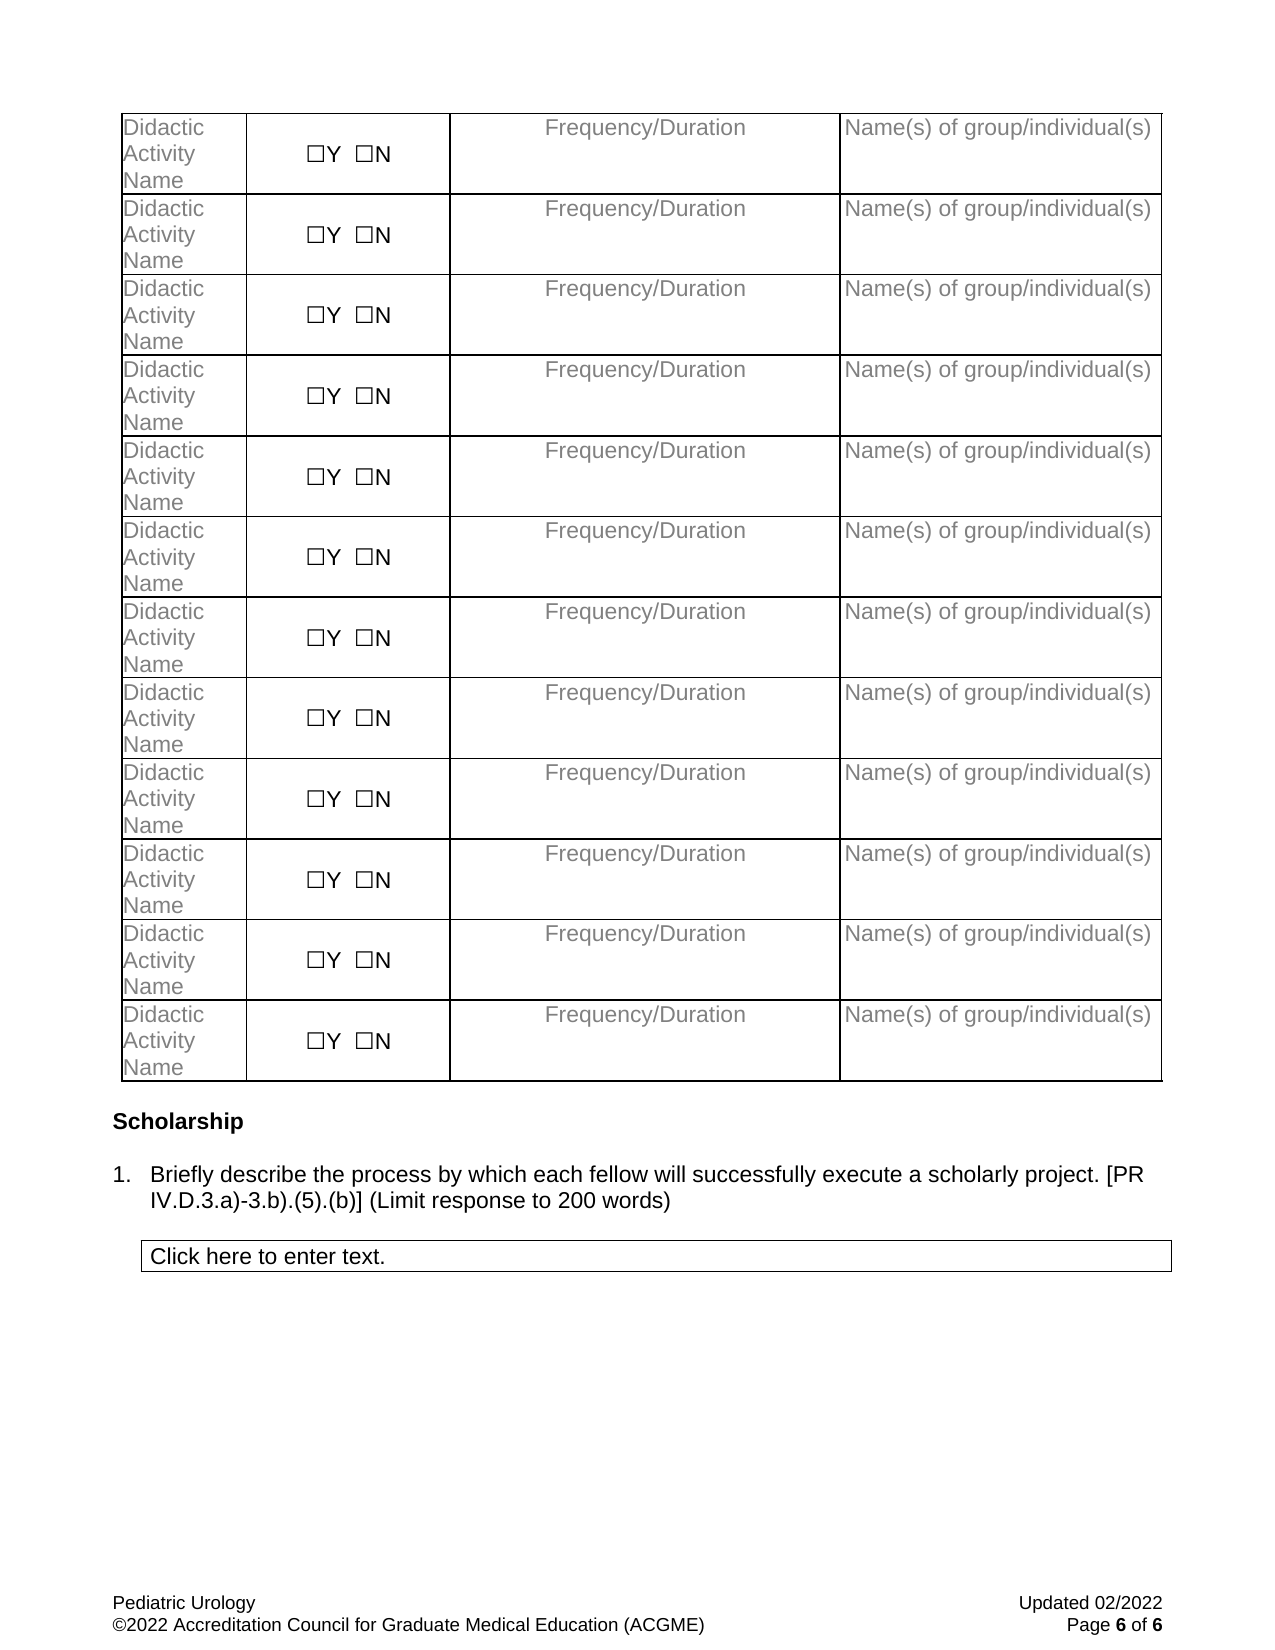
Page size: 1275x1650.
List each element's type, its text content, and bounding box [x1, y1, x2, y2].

table_cell Y N [247, 195, 449, 274]
table_cell [123, 920, 246, 999]
table_cell [123, 356, 246, 435]
table_cell [841, 759, 1161, 838]
table_cell [841, 920, 1161, 999]
table_cell [451, 114, 839, 193]
table_cell [841, 598, 1161, 677]
table_cell [451, 678, 839, 757]
table_cell [123, 598, 246, 677]
table_cell Y N [247, 1001, 449, 1080]
table_cell [451, 920, 839, 999]
table_cell [451, 598, 839, 677]
table_cell [123, 678, 246, 757]
table_cell [123, 114, 246, 193]
table_cell Y N [247, 114, 449, 193]
table_cell [841, 678, 1161, 757]
table_cell [451, 195, 839, 274]
table_cell [841, 195, 1161, 274]
table_cell [841, 356, 1161, 435]
table_cell Y N [247, 356, 449, 435]
table_cell Y N [247, 759, 449, 838]
table_cell [841, 275, 1161, 354]
table_cell [123, 1001, 246, 1080]
table_cell Y N [247, 840, 449, 919]
table_cell [451, 1001, 839, 1080]
table_cell Y N [247, 517, 449, 596]
table_cell [123, 195, 246, 274]
table_cell [451, 840, 839, 919]
text Scholarship [112, 1108, 1162, 1134]
table_cell [123, 437, 246, 516]
table_cell Y N [247, 598, 449, 677]
table_cell [841, 840, 1161, 919]
table_cell Y N [247, 275, 449, 354]
table_cell [451, 437, 839, 516]
table_cell Y N [247, 920, 449, 999]
table_cell [451, 517, 839, 596]
table_cell Y N [247, 437, 449, 516]
table_cell [841, 1001, 1161, 1080]
table_cell [451, 759, 839, 838]
table_cell Y N [247, 678, 449, 757]
table_cell [451, 356, 839, 435]
table_cell [123, 517, 246, 596]
table_cell [123, 275, 246, 354]
table_cell [123, 759, 246, 838]
table_cell [841, 437, 1161, 516]
table_cell [841, 114, 1161, 193]
table_cell [841, 517, 1161, 596]
table_cell [123, 840, 246, 919]
list Briefly describe the process by which each fellow will successfully execute a scholarly project. [PR IV.D.3.a)-3.b).(5).(b)] (Limit response to 200 words) [112, 1161, 1162, 1213]
table_cell [451, 275, 839, 354]
